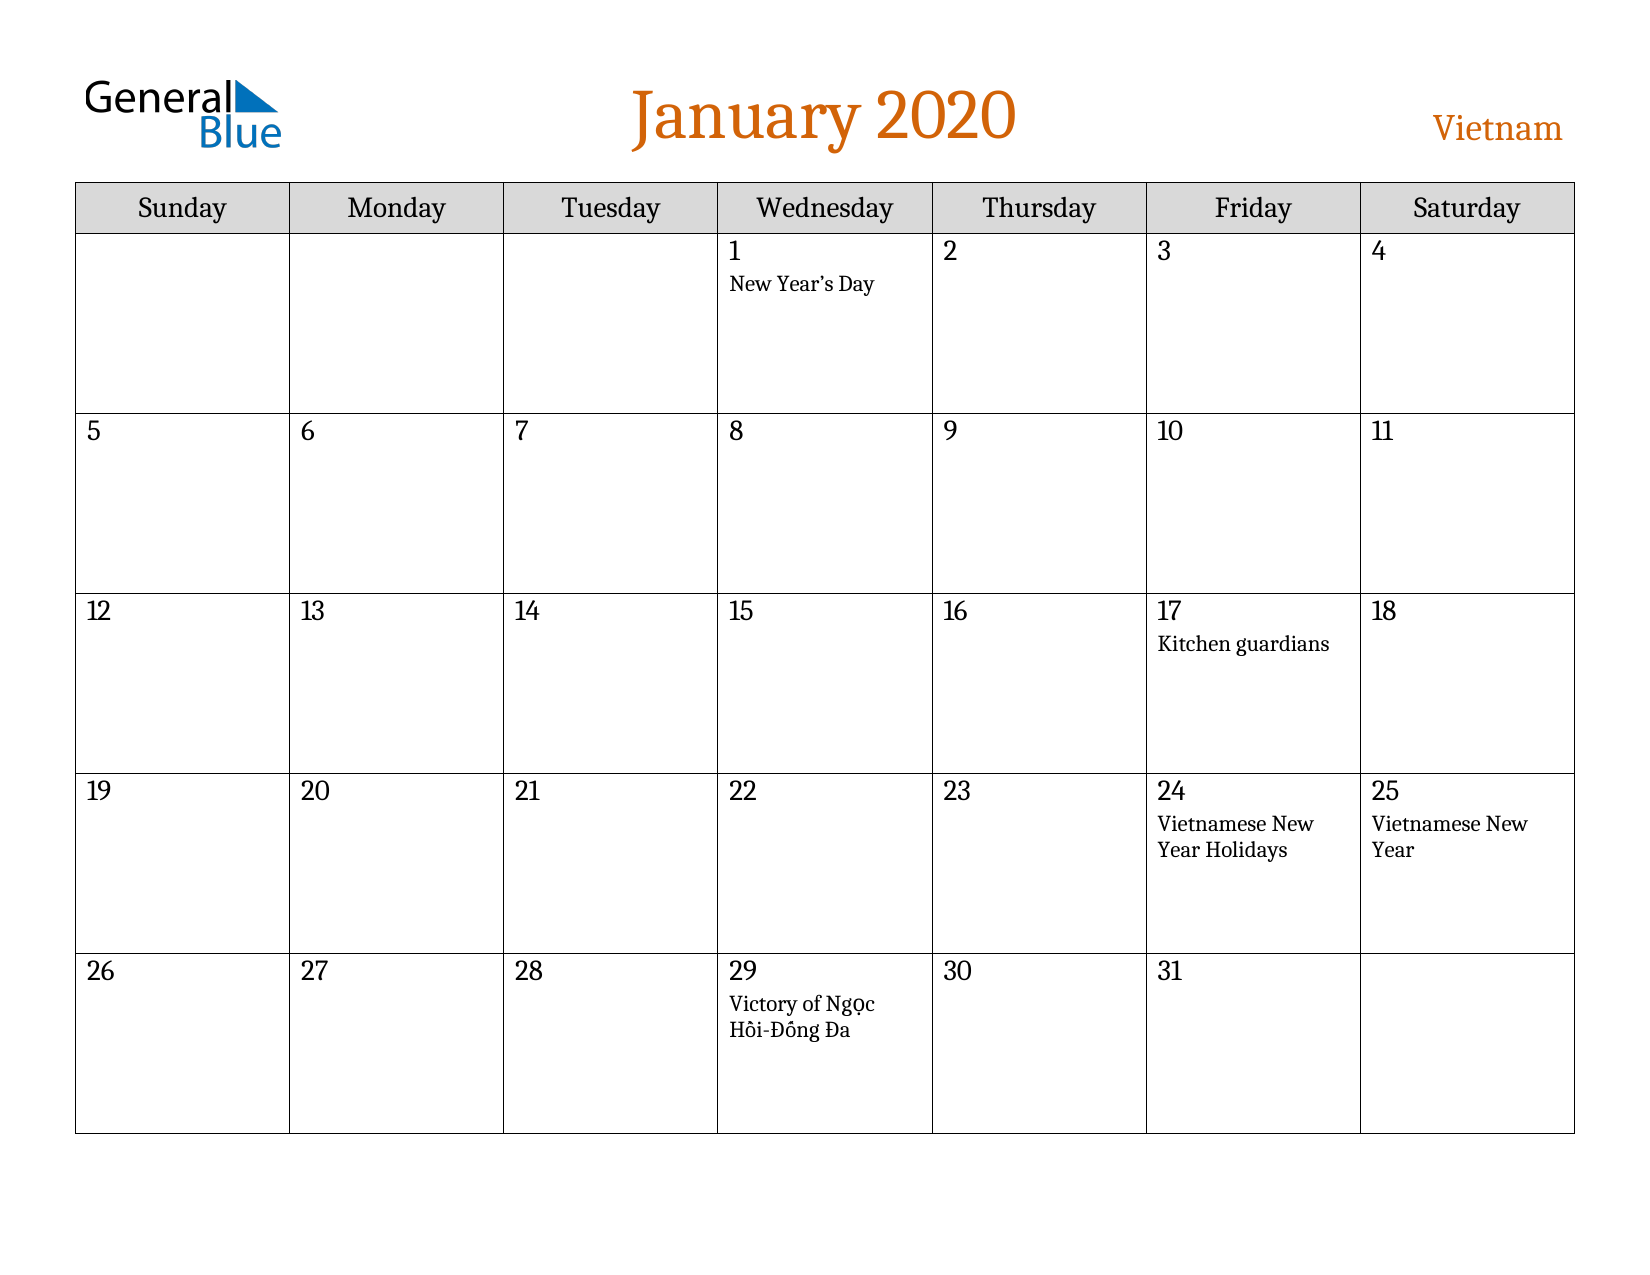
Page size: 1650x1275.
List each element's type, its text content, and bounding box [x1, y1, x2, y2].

table_cell 23 [933, 774, 1146, 810]
table_cell [290, 450, 503, 593]
table_cell New Year’s Day [718, 270, 932, 413]
table_cell 15 [718, 594, 932, 630]
table_cell 17 [1147, 594, 1360, 630]
table_cell [933, 270, 1146, 413]
table_cell [290, 234, 503, 270]
table_cell 12 [76, 594, 289, 630]
table_cell 30 [933, 954, 1146, 990]
table_cell [718, 450, 932, 593]
table_cell 14 [504, 594, 717, 630]
table_cell [290, 270, 503, 413]
table_cell [1147, 450, 1360, 593]
table_cell [1147, 270, 1360, 413]
table_cell [718, 630, 932, 773]
table_cell [718, 810, 932, 953]
table_cell 16 [933, 594, 1146, 630]
table_cell [290, 630, 503, 773]
table_cell [76, 810, 289, 953]
table_cell 21 [504, 774, 717, 810]
table_cell [504, 990, 717, 1133]
table_cell Sunday [76, 183, 289, 233]
table_cell 7 [504, 414, 717, 450]
table_cell 24 [1147, 774, 1360, 810]
table_cell [1361, 270, 1574, 413]
table_cell 25 [1361, 774, 1574, 810]
table_cell 11 [1361, 414, 1574, 450]
table_cell Thursday [933, 183, 1146, 233]
table_cell [290, 810, 503, 953]
table_cell 1 [718, 234, 932, 270]
table_cell Victory of Ngọc Hồi-Đống Đa [718, 990, 932, 1133]
table_cell Tuesday [504, 183, 717, 233]
table_cell 3 [1147, 234, 1360, 270]
table_cell [504, 450, 717, 593]
table_cell [1361, 630, 1574, 773]
table_cell 31 [1147, 954, 1360, 990]
table_cell 18 [1361, 594, 1574, 630]
table_cell Wednesday [718, 183, 932, 233]
table_cell 9 [933, 414, 1146, 450]
table_cell [933, 630, 1146, 773]
table_cell [504, 270, 717, 413]
table_cell Vietnamese New Year Holidays [1147, 810, 1360, 953]
table_cell [933, 810, 1146, 953]
table_header Vietnam [1146, 75, 1574, 182]
table_header January 2020 [504, 75, 1146, 182]
table_cell [933, 990, 1146, 1133]
table_cell Vietnamese New Year [1361, 810, 1574, 953]
table_cell Kitchen guardians [1147, 630, 1360, 773]
table_cell 6 [290, 414, 503, 450]
table_cell 26 [76, 954, 289, 990]
picture [86, 80, 281, 148]
table_cell 10 [1147, 414, 1360, 450]
table_cell 19 [76, 774, 289, 810]
table_cell 22 [718, 774, 932, 810]
table_cell [504, 234, 717, 270]
table_cell [1361, 450, 1574, 593]
table_cell 29 [718, 954, 932, 990]
table_cell [1361, 990, 1574, 1133]
table_cell Friday [1147, 183, 1360, 233]
table_cell [76, 270, 289, 413]
table_cell [76, 630, 289, 773]
table_cell Saturday [1361, 183, 1574, 233]
table_cell [1147, 990, 1360, 1133]
table_cell 2 [933, 234, 1146, 270]
table_cell [76, 990, 289, 1133]
table_cell 13 [290, 594, 503, 630]
table_cell 27 [290, 954, 503, 990]
table_cell [504, 630, 717, 773]
table_cell [1361, 954, 1574, 990]
table_cell [290, 990, 503, 1133]
table_header [76, 75, 503, 182]
table_cell 20 [290, 774, 503, 810]
table_cell 5 [76, 414, 289, 450]
table_cell 8 [718, 414, 932, 450]
table_cell [76, 450, 289, 593]
table_cell [504, 810, 717, 953]
table_cell 28 [504, 954, 717, 990]
table_cell [76, 234, 289, 270]
table_cell Monday [290, 183, 503, 233]
table_cell 4 [1361, 234, 1574, 270]
table_cell [933, 450, 1146, 593]
